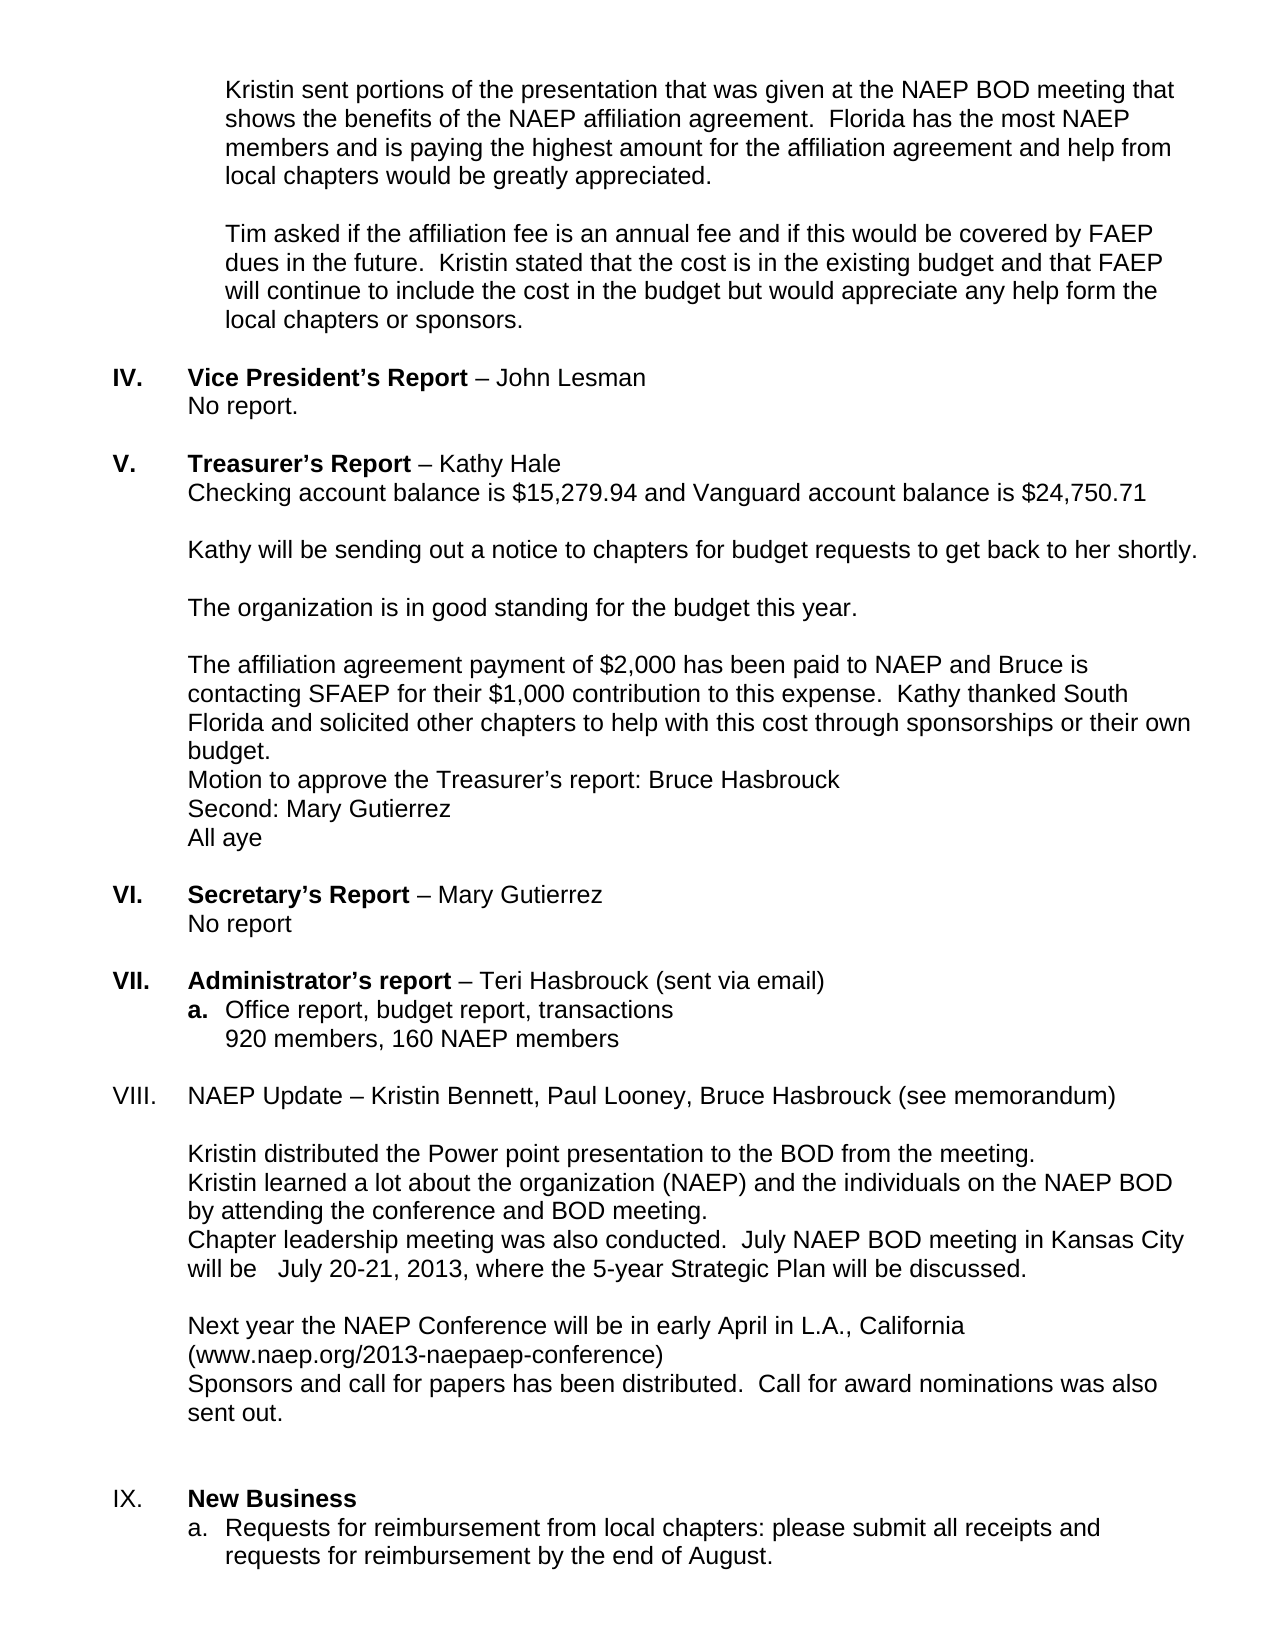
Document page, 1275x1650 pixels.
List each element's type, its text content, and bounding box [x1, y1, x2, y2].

list Administrator’s report – Teri Hasbrouck (sent via email) [112, 966, 1200, 995]
list Vice President’s Report – John Lesman [112, 362, 1200, 391]
text The affiliation agreement payment of $2,000 has been paid to NAEP and Bruce is contacting SFAEP for their $1,000 contribution to this expense. Kathy thanked and solicited other chapters to help with this cost through sponsorships or their own budget. [187, 650, 1200, 765]
list Treasurer’s Report – Kathy Hale [112, 449, 1200, 477]
text Kathy will be sending out a notice to chapters for budget requests to get back to her shortly. [187, 535, 1200, 564]
text Chapter leadership meeting was also conducted. July NAEP BOD meeting in will be , where the 5-year Strategic Plan will be discussed. [187, 1225, 1200, 1282]
list Office report, budget report, transactions [187, 995, 1200, 1024]
list Requests for reimbursement from local chapters: please submit all receipts and requests for reimbursement by the end of August. [187, 1512, 1200, 1570]
text Checking account balance is $15,279.94 and Vanguard account balance is $24,750.71 [187, 477, 1200, 506]
list Kristin sent portions of the presentation that was given at the NAEP BOD meeting that shows the benefits of the NAEP affiliation agreement. has the most NAEP members and is paying the highest amount for the affiliation agreement and help from local chapters would be greatly appreciated. [225, 75, 1200, 190]
text Motion to approve the Treasurer’s report: Bruce Hasbrouck [187, 765, 1200, 794]
list New Business [112, 1484, 1200, 1512]
text Sponsors and call for papers has been distributed. Call for award nominations was also sent out. [187, 1369, 1200, 1426]
list Secretary’s Report – Mary Gutierrez [112, 880, 1200, 909]
text Next year the NAEP Conference will be in early April in (www.naep.org/2013-naepaep-conference) [187, 1311, 1200, 1369]
text Kristin distributed the Power point presentation to the BOD from the meeting. [187, 1139, 1200, 1167]
text Second: Mary Gutierrez [187, 794, 1200, 822]
text No report. [112, 391, 1200, 420]
list NAEP Update – Kristin Bennett, Paul Looney, Bruce Hasbrouck (see memorandum) [112, 1081, 1200, 1110]
text The organization is in good standing for the budget this year. [187, 592, 1200, 621]
text No report [112, 909, 1200, 937]
text 920 members, 160 NAEP members [150, 1024, 1200, 1052]
text Kristin learned a lot about the organization (NAEP) and the individuals on the NAEP BOD by attending the conference and BOD meeting. [187, 1167, 1200, 1225]
text All aye [187, 822, 1200, 851]
list Tim asked if the affiliation fee is an annual fee and if this would be covered by FAEP dues in the future. Kristin stated that the cost is in the existing budget and that FAEP will continue to include the cost in the budget but would appreciate any help form the local chapters or sponsors. [225, 219, 1200, 334]
